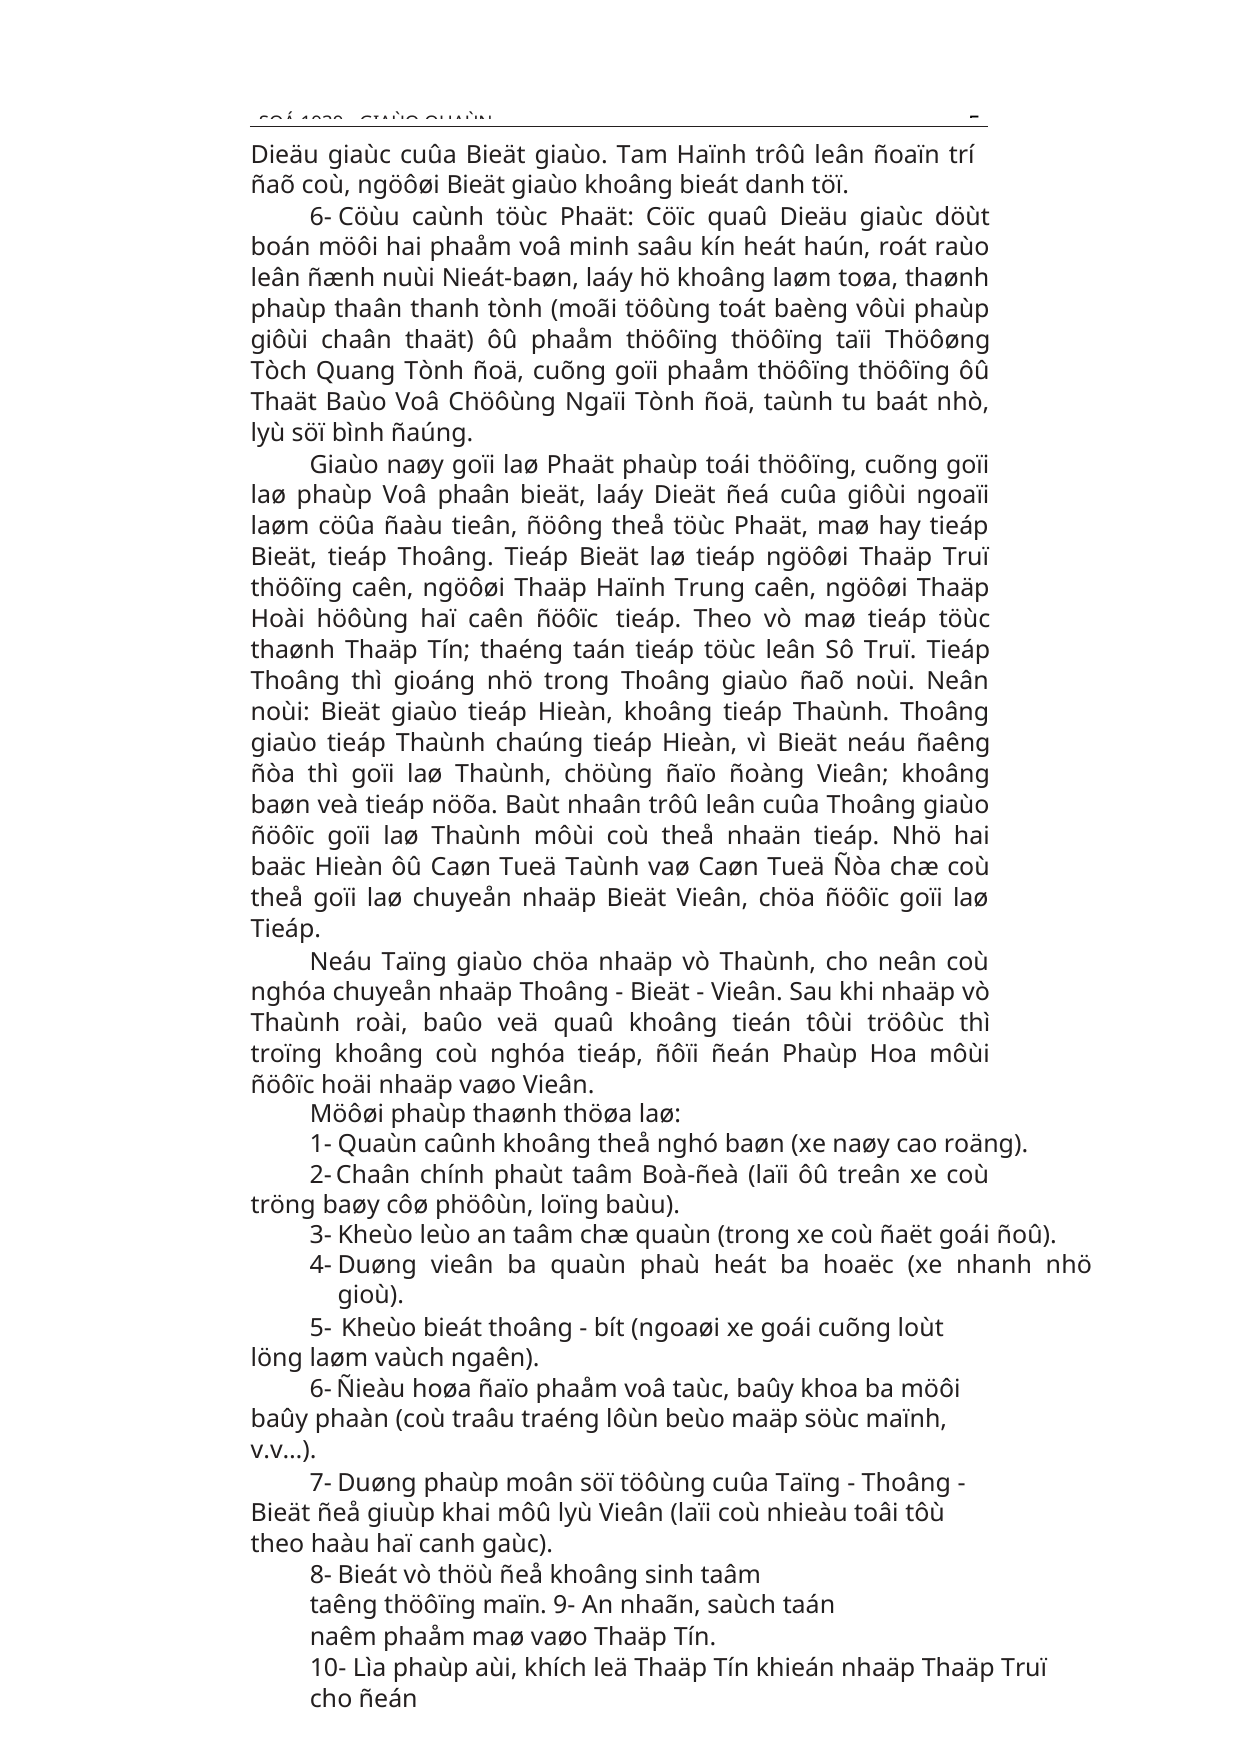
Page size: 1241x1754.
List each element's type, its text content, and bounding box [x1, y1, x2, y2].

text Dieäu giaùc cuûa Bieät giaùo. Tam Haïnh trôû leân ñoaïn trí ñaõ coù, ngöôøi Bieät giaùo khoâng bieát danh töï. [250, 138, 976, 200]
text Neáu Taïng giaùo chöa nhaäp vò Thaùnh, cho neân coù nghóa chuyeån nhaäp Thoâng - Bieät - Vieân. Sau khi nhaäp vò Thaùnh roài, baûo veä quaû khoâng tieán tôùi tröôùc thì troïng khoâng coù nghóa tieáp, ñôïi ñeán Phaùp Hoa môùi ñöôïc hoäi nhaäp vaøo Vieân. [250, 945, 990, 1100]
text Möôøi phaùp thaønh thöøa laø: [309, 1100, 1092, 1128]
list Duøng phaùp moân söï töôùng cuûa Taïng - Thoâng - Bieät ñeå giuùp khai môû lyù Vieân (laïi coù nhieàu toâi tôù theo haàu haï canh gaùc). [250, 1466, 990, 1559]
list Chaân chính phaùt taâm Boà-ñeà (laïi ôû treân xe coù tröng baøy côø phöôùn, loïng baùu). [250, 1159, 989, 1221]
list Kheùo bieát thoâng - bít (ngoaøi xe goái cuõng loùt löng laøm vaùch ngaên). [250, 1311, 990, 1373]
list Kheùo leùo an taâm chæ quaùn (trong xe coù ñaët goái ñoû). [309, 1221, 1092, 1249]
list Bieát vò thöù ñeå khoâng sinh taâm taêng thöôïng maïn. 9- An nhaãn, saùch taán naêm phaåm maø vaøo Thaäp Tín. [309, 1559, 835, 1652]
text Giaùo naøy goïi laø Phaät phaùp toái thöôïng, cuõng goïi laø phaùp Voâ phaân bieät, laáy Dieät ñeá cuûa giôùi ngoaïi laøm cöûa ñaàu tieân, ñöông theå töùc Phaät, maø hay tieáp Bieät, tieáp Thoâng. Tieáp Bieät laø tieáp ngöôøi Thaäp Truï thöôïng caên, ngöôøi Thaäp Haïnh Trung caên, ngöôøi Thaäp Hoài höôùng haï caên ñöôïc tieáp. Theo vò maø tieáp töùc thaønh Thaäp Tín; thaéng taán tieáp töùc leân Sô Truï. Tieáp Thoâng thì gioáng nhö trong Thoâng giaùo ñaõ noùi. Neân noùi: Bieät giaùo tieáp Hieàn, khoâng tieáp Thaùnh. Thoâng giaùo tieáp Thaùnh chaúng tieáp Hieàn, vì Bieät neáu ñaêng ñòa thì goïi laø Thaùnh, chöùng ñaïo ñoàng Vieân; khoâng baøn veà tieáp nöõa. Baùt nhaân trôû leân cuûa Thoâng giaùo ñöôïc goïi laø Thaùnh môùi coù theå nhaän tieáp. Nhö hai baäc Hieàn ôû Caøn Tueä Taùnh vaø Caøn Tueä Ñòa chæ coù theå goïi laø chuyeån nhaäp Bieät Vieân, chöa ñöôïc goïi laø Tieáp. [250, 449, 990, 945]
list Quaùn caûnh khoâng theå nghó baøn (xe naøy cao roäng). [309, 1128, 1092, 1158]
list Cöùu caùnh töùc Phaät: Cöïc quaû Dieäu giaùc döùt boán möôi hai phaåm voâ minh saâu kín heát haún, roát raùo leân ñænh nuùi Nieát-baøn, laáy hö khoâng laøm toøa, thaønh phaùp thaân thanh tònh (moãi töôùng toát baèng vôùi phaùp giôùi chaân thaät) ôû phaåm thöôïng thöôïng taïi Thöôøng Tòch Quang Tònh ñoä, cuõng goïi phaåm thöôïng thöôïng ôû Thaät Baùo Voâ Chöôùng Ngaïi Tònh ñoä, taùnh tu baát nhò, lyù söï bình ñaúng. [250, 200, 990, 449]
list Duøng vieân ba quaùn phaù heát ba hoaëc (xe nhanh nhö gioù). [309, 1249, 1092, 1310]
text 10- Lìa phaùp aùi, khích leä Thaäp Tín khieán nhaäp Thaäp Truï cho ñeán [309, 1652, 1092, 1713]
list Ñieàu hoøa ñaïo phaåm voâ taùc, baûy khoa ba möôi baûy phaàn (coù traâu traéng lôùn beùo maäp söùc maïnh, v.v…). [250, 1373, 990, 1466]
